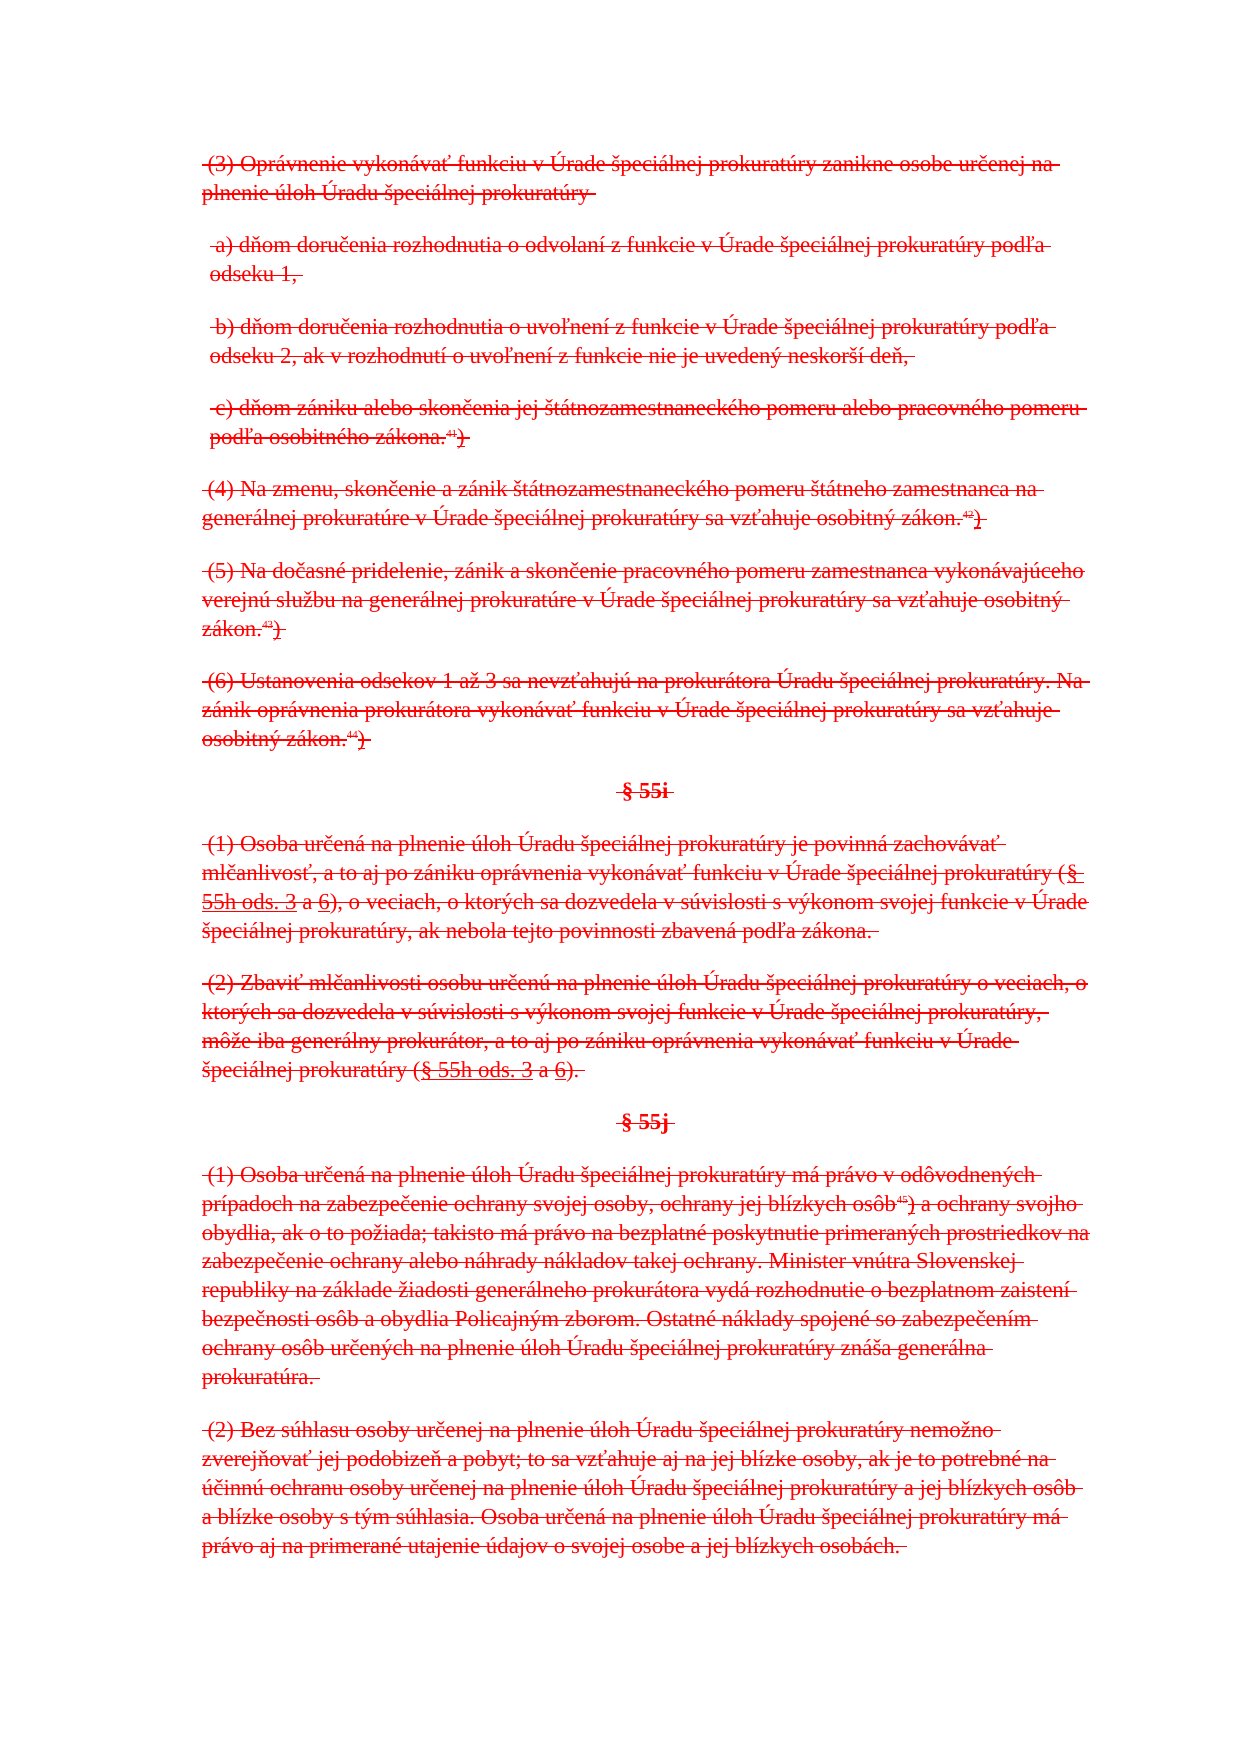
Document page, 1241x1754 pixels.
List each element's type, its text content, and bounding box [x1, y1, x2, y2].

text (3) Oprávnenie vykonávať funkciu v Úrade špeciálnej prokuratúry zanikne osobe určenej na plnenie úloh Úradu špeciálnej prokuratúry [202, 150, 1090, 205]
text a) dňom doručenia rozhodnutia o odvolaní z funkcie v Úrade špeciálnej prokuratúry podľa odseku 1, [209, 231, 1090, 287]
text b) dňom doručenia rozhodnutia o uvoľnení z funkcie v Úrade špeciálnej prokuratúry podľa odseku 2, ak v rozhodnutí o uvoľnení z funkcie nie je uvedený neskorší deň, [209, 313, 1090, 368]
text (2) Bez súhlasu osoby určenej na plnenie úloh Úradu špeciálnej prokuratúry nemožno zverejňovať jej podobizeň a pobyt; to sa vzťahuje aj na jej blízke osoby, ak je to potrebné na účinnú ochranu osoby určenej na plnenie úloh Úradu špeciálnej prokuratúry a jej blízkych osôb a blízke osoby s tým súhlasia. Osoba určená na plnenie úloh Úradu špeciálnej prokuratúry má právo aj na primerané utajenie údajov o svojej osobe a jej blízkych osobách. [202, 1416, 1090, 1558]
text (4) Na zmenu, skončenie a zánik štátnozamestnaneckého pomeru štátneho zamestnanca na generálnej prokuratúre v Úrade špeciálnej prokuratúry sa vzťahuje osobitný zákon.42) [202, 475, 1090, 531]
text § 55i [194, 777, 1090, 804]
text (2) Zbaviť mlčanlivosti osobu určenú na plnenie úloh Úradu špeciálnej prokuratúry o veciach, o ktorých sa dozvedela v súvislosti s výkonom svojej funkcie v Úrade špeciálnej prokuratúry, môže iba generálny prokurátor, a to aj po zániku oprávnenia vykonávať funkciu v Úrade špeciálnej prokuratúry (§ 55h ods. 3 a 6). [202, 969, 1090, 1082]
text (6) Ustanovenia odsekov 1 až 3 sa nevzťahujú na prokurátora Úradu špeciálnej prokuratúry. Na zánik oprávnenia prokurátora vykonávať funkciu v Úrade špeciálnej prokuratúry sa vzťahuje osobitný zákon.44) [202, 683, 1090, 751]
text § 55j [194, 1108, 1090, 1135]
text (6) Ustanovenia odsekov 1 až 3 sa nevzťahujú na prokurátora Úradu špeciálnej prokuratúry. Na zánik oprávnenia prokurátora vykonávať funkciu v Úrade špeciálnej prokuratúry sa vzťahuje osobitný zákon.44) [202, 667, 1090, 681]
text (1) Osoba určená na plnenie úloh Úradu špeciálnej prokuratúry má právo v odôvodnených prípadoch na zabezpečenie ochrany svojej osoby, ochrany jej blízkych osôb45) a ochrany svojho obydlia, ak o to požiada; takisto má právo na bezplatné poskytnutie primeraných prostriedkov na zabezpečenie ochrany alebo náhrady nákladov takej ochrany. Minister vnútra Slovenskej republiky na základe žiadosti generálneho prokurátora vydá rozhodnutie o bezplatnom zaistení bezpečnosti osôb a obydlia Policajným zborom. Ostatné náklady spojené so zabezpečením ochrany osôb určených na plnenie úloh Úradu špeciálnej prokuratúry znáša generálna prokuratúra. [202, 1234, 1090, 1390]
text (1) Osoba určená na plnenie úloh Úradu špeciálnej prokuratúry je povinná zachovávať mlčanlivosť, a to aj po zániku oprávnenia vykonávať funkciu v Úrade špeciálnej prokuratúry (§ 55h ods. 3 a 6), o veciach, o ktorých sa dozvedela v súvislosti s výkonom svojej funkcie v Úrade špeciálnej prokuratúry, ak nebola tejto povinnosti zbavená podľa zákona. [202, 830, 1090, 943]
text c) dňom zániku alebo skončenia jej štátnozamestnaneckého pomeru alebo pracovného pomeru podľa osobitného zákona.41) [209, 394, 1090, 449]
text (5) Na dočasné pridelenie, zánik a skončenie pracovného pomeru zamestnanca vykonávajúceho verejnú službu na generálnej prokuratúre v Úrade špeciálnej prokuratúry sa vzťahuje osobitný zákon.43) [202, 557, 1090, 641]
text (1) Osoba určená na plnenie úloh Úradu špeciálnej prokuratúry má právo v odôvodnených prípadoch na zabezpečenie ochrany svojej osoby, ochrany jej blízkych osôb45) a ochrany svojho obydlia, ak o to požiada; takisto má právo na bezplatné poskytnutie primeraných prostriedkov na zabezpečenie ochrany alebo náhrady nákladov takej ochrany. Minister vnútra Slovenskej republiky na základe žiadosti generálneho prokurátora vydá rozhodnutie o bezplatnom zaistení bezpečnosti osôb a obydlia Policajným zborom. Ostatné náklady spojené so zabezpečením ochrany osôb určených na plnenie úloh Úradu špeciálnej prokuratúry znáša generálna prokuratúra. [202, 1161, 1090, 1233]
